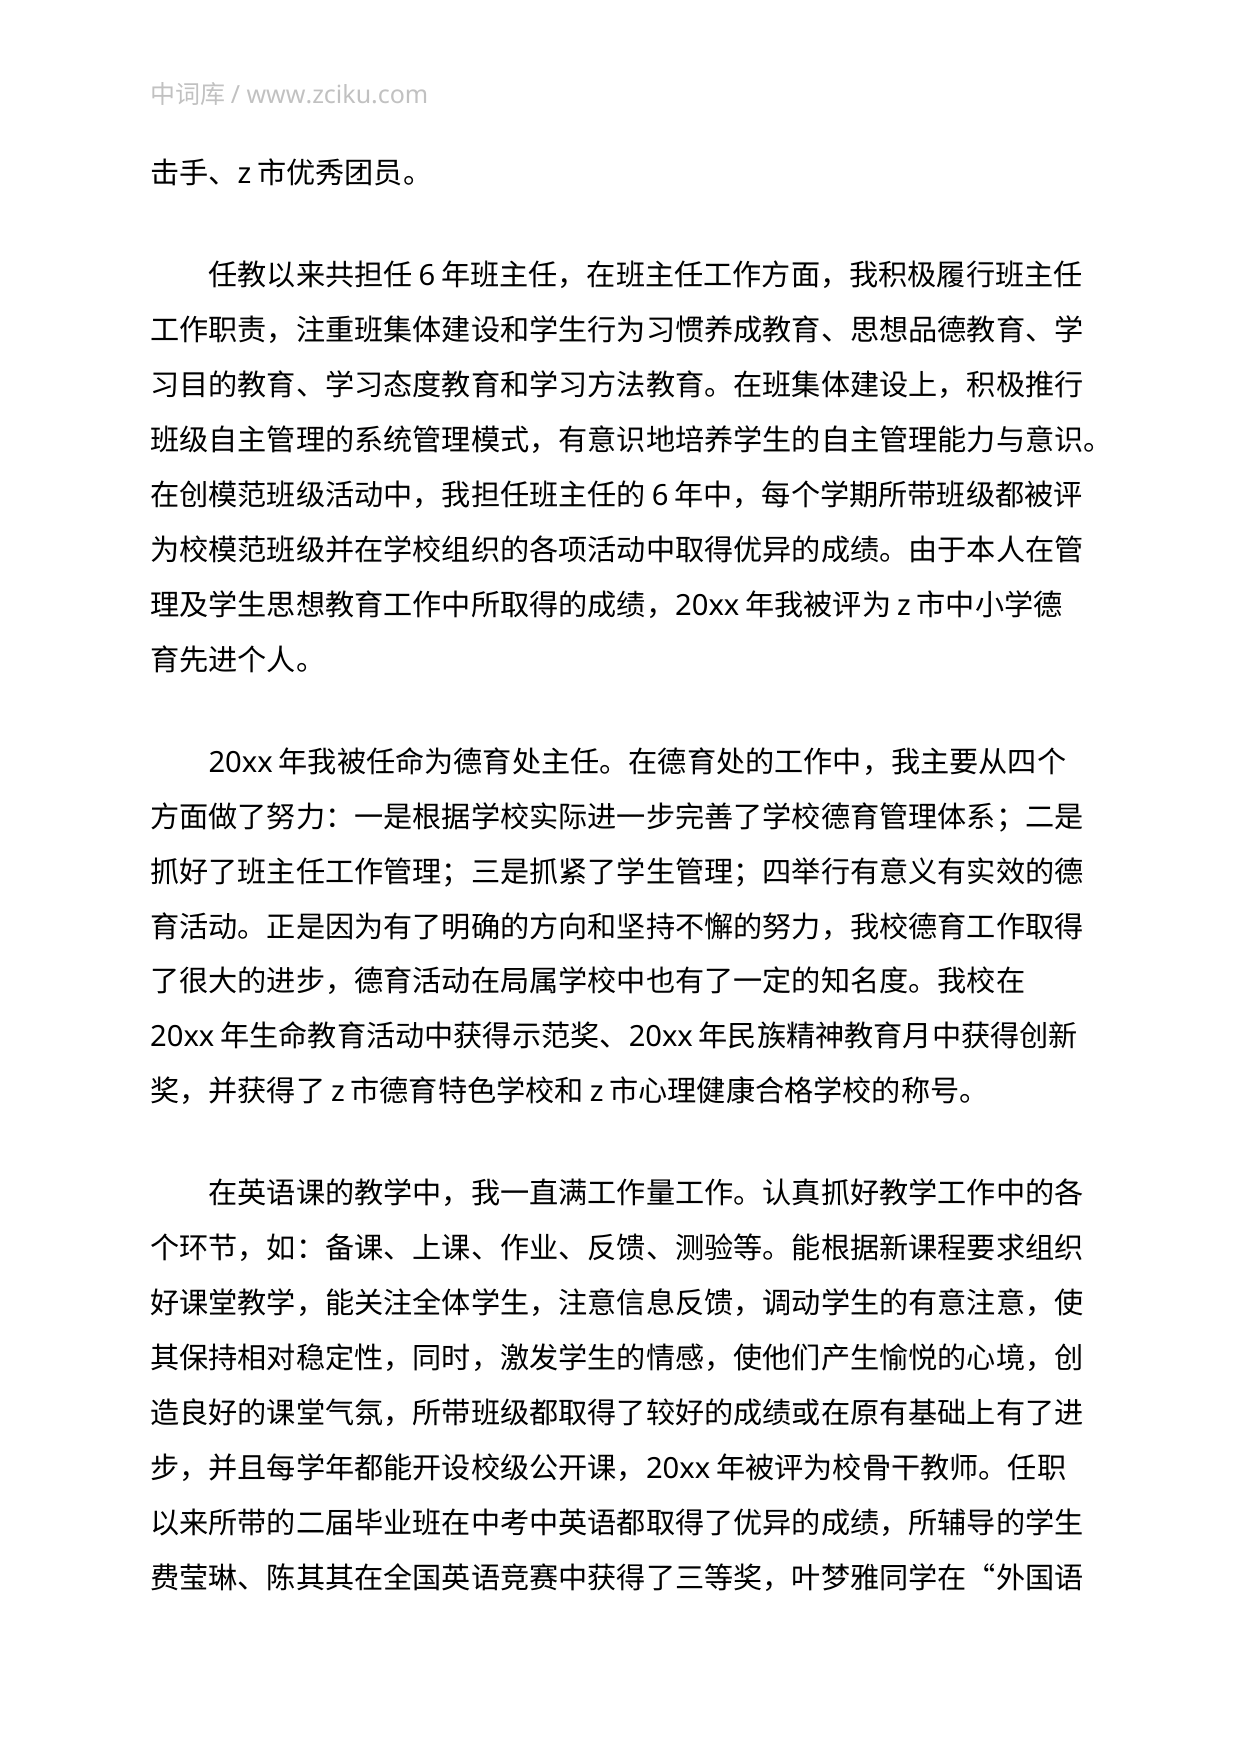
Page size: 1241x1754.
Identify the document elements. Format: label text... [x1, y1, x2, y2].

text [150, 1170, 1090, 1597]
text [150, 150, 1090, 192]
text 20xx年我被任命为德育处主任。在德育处的工作中，我主要从四个方面做了努力：一是根据学校实际进一步完善了学校德育管理体系；二是抓好了班主任工作管理；三是抓紧了学生管理；四举行有意义有实效的德育活动。正是因为有了明确的方向和坚持不懈的努力，我校德育工作取得了很大的进步，德育活动在局属学校中也有了一定的知名度。我校在20xx年生命教育活动中获得示范奖、20xx年民族精神教育月中获得创新奖，并获得了z市德育特色学校和z市心理健康合格学校的称号。 [150, 738, 1090, 1110]
text 任教以来共担任6年班主任，在班主任工作方面，我积极履行班主任工作职责，注重班集体建设和学生行为习惯养成教育、思想品德教育、学习目的教育、学习态度教育和学习方法教育。在班集体建设上，积极推行班级自主管理的系统管理模式，有意识地培养学生的自主管理能力与意识。在创模范班级活动中，我担任班主任的6年中，每个学期所带班级都被评为校模范班级并在学校组织的各项活动中取得优异的成绩。由于本人在管理及学生思想教育工作中所取得的成绩，20xx年我被评为z市中小学德育先进个人。 [150, 252, 1090, 679]
